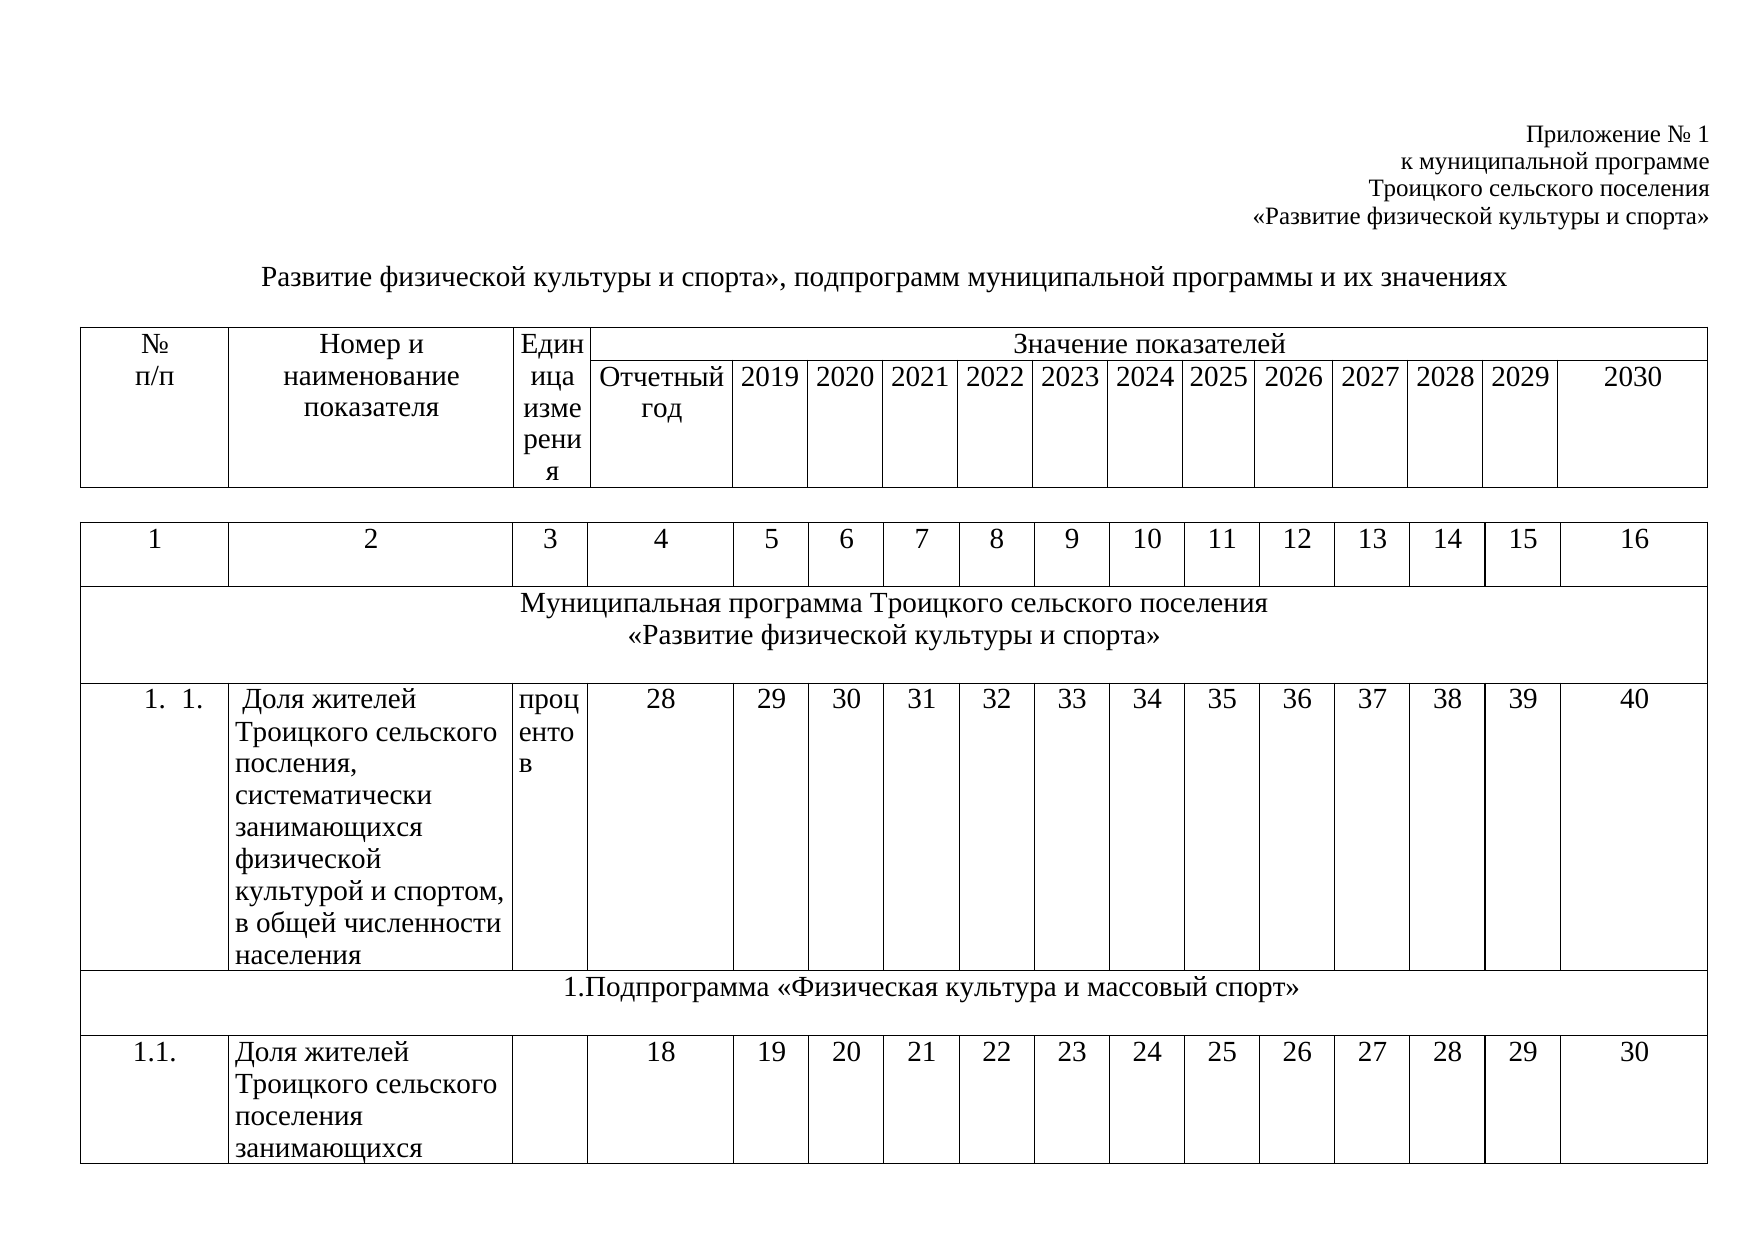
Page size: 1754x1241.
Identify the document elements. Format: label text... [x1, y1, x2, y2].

table_cell [513, 1036, 587, 1163]
table_cell 2019 [733, 361, 807, 487]
table_header 12 [1260, 523, 1334, 586]
table_header 5 [734, 523, 808, 586]
table_cell 21 [884, 1036, 959, 1163]
table_cell процентов [513, 684, 587, 970]
table_cell 27 [1335, 1036, 1409, 1163]
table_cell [229, 1036, 512, 1163]
table_cell 18 [588, 1036, 733, 1163]
table_header 7 [884, 523, 959, 586]
text Троицкого сельского поселения [59, 175, 1710, 202]
table_cell 2020 [808, 361, 882, 487]
table_cell 2021 [883, 361, 957, 487]
table_cell 2023 [1033, 361, 1107, 487]
table_cell 1.1. [81, 1036, 228, 1163]
table_header 14 [1410, 523, 1484, 586]
table_cell 30 [809, 684, 883, 970]
table_cell 1. [81, 684, 228, 970]
table_cell 37 [1335, 684, 1409, 970]
table_header 9 [1035, 523, 1109, 586]
table_cell 40 [1561, 684, 1707, 970]
table_header 2 [229, 523, 512, 586]
table_cell 25 [1185, 1036, 1259, 1163]
table_header 11 [1185, 523, 1259, 586]
table_header 15 [1486, 523, 1560, 586]
table_cell 1.Подпрограмма «Физическая культура и массовый спорт» [81, 971, 1707, 1035]
table_cell 20 [809, 1036, 883, 1163]
table_cell 31 [884, 684, 959, 970]
table_cell 34 [1110, 684, 1184, 970]
table_header Единица измерения [514, 328, 590, 487]
table_header 1 [81, 523, 228, 586]
table_cell 2026 [1255, 361, 1332, 487]
table_cell 2028 [1408, 361, 1482, 487]
table_cell 2025 [1183, 361, 1254, 487]
table_header 3 [513, 523, 587, 586]
table_cell 26 [1260, 1036, 1334, 1163]
table_cell 2029 [1483, 361, 1557, 487]
table_cell Доля жителей Троицкого сельского посления, систематически занимающихся физической культурой и спортом, в общей численности населения [229, 684, 512, 970]
table_cell 2024 [1108, 361, 1182, 487]
table_cell 2030 [1558, 361, 1707, 487]
table_header № п/п [81, 328, 228, 487]
table_header 10 [1110, 523, 1184, 586]
table_cell 2022 [958, 361, 1032, 487]
table_cell 23 [1035, 1036, 1109, 1163]
table_cell 32 [960, 684, 1034, 970]
table_cell 39 [1486, 684, 1560, 970]
table_cell 28 [588, 684, 733, 970]
table_cell 28 [1410, 1036, 1484, 1163]
table_cell 35 [1185, 684, 1259, 970]
table_header 16 [1561, 523, 1707, 586]
text Развитие физической культуры и спорта», подпрограмм муниципальной программы и их значениях [59, 261, 1710, 293]
table_cell 29 [734, 684, 808, 970]
table_cell 38 [1410, 684, 1484, 970]
table_cell 33 [1035, 684, 1109, 970]
table_cell Отчетный год [591, 361, 732, 487]
text к муниципальной программе [59, 148, 1710, 175]
table_header 4 [588, 523, 733, 586]
table_cell 30 [1561, 1036, 1707, 1163]
table_header 8 [960, 523, 1034, 586]
table_cell 29 [1486, 1036, 1560, 1163]
table_header 13 [1335, 523, 1409, 586]
table_cell 36 [1260, 684, 1334, 970]
table_cell 24 [1110, 1036, 1184, 1163]
table_header Значение показателей [591, 328, 1707, 359]
table_cell 2027 [1333, 361, 1407, 487]
text «Развитие физической культуры и спорта» [59, 202, 1710, 229]
table_header 6 [809, 523, 883, 586]
table_header Номер и наименование показателя [229, 328, 513, 487]
table_cell 22 [960, 1036, 1034, 1163]
text Приложение № 1 [59, 120, 1710, 148]
table_cell 19 [734, 1036, 808, 1163]
table_cell Муниципальная программа Троицкого сельского поселения «Развитие физической культуры и спорта» [81, 587, 1707, 682]
